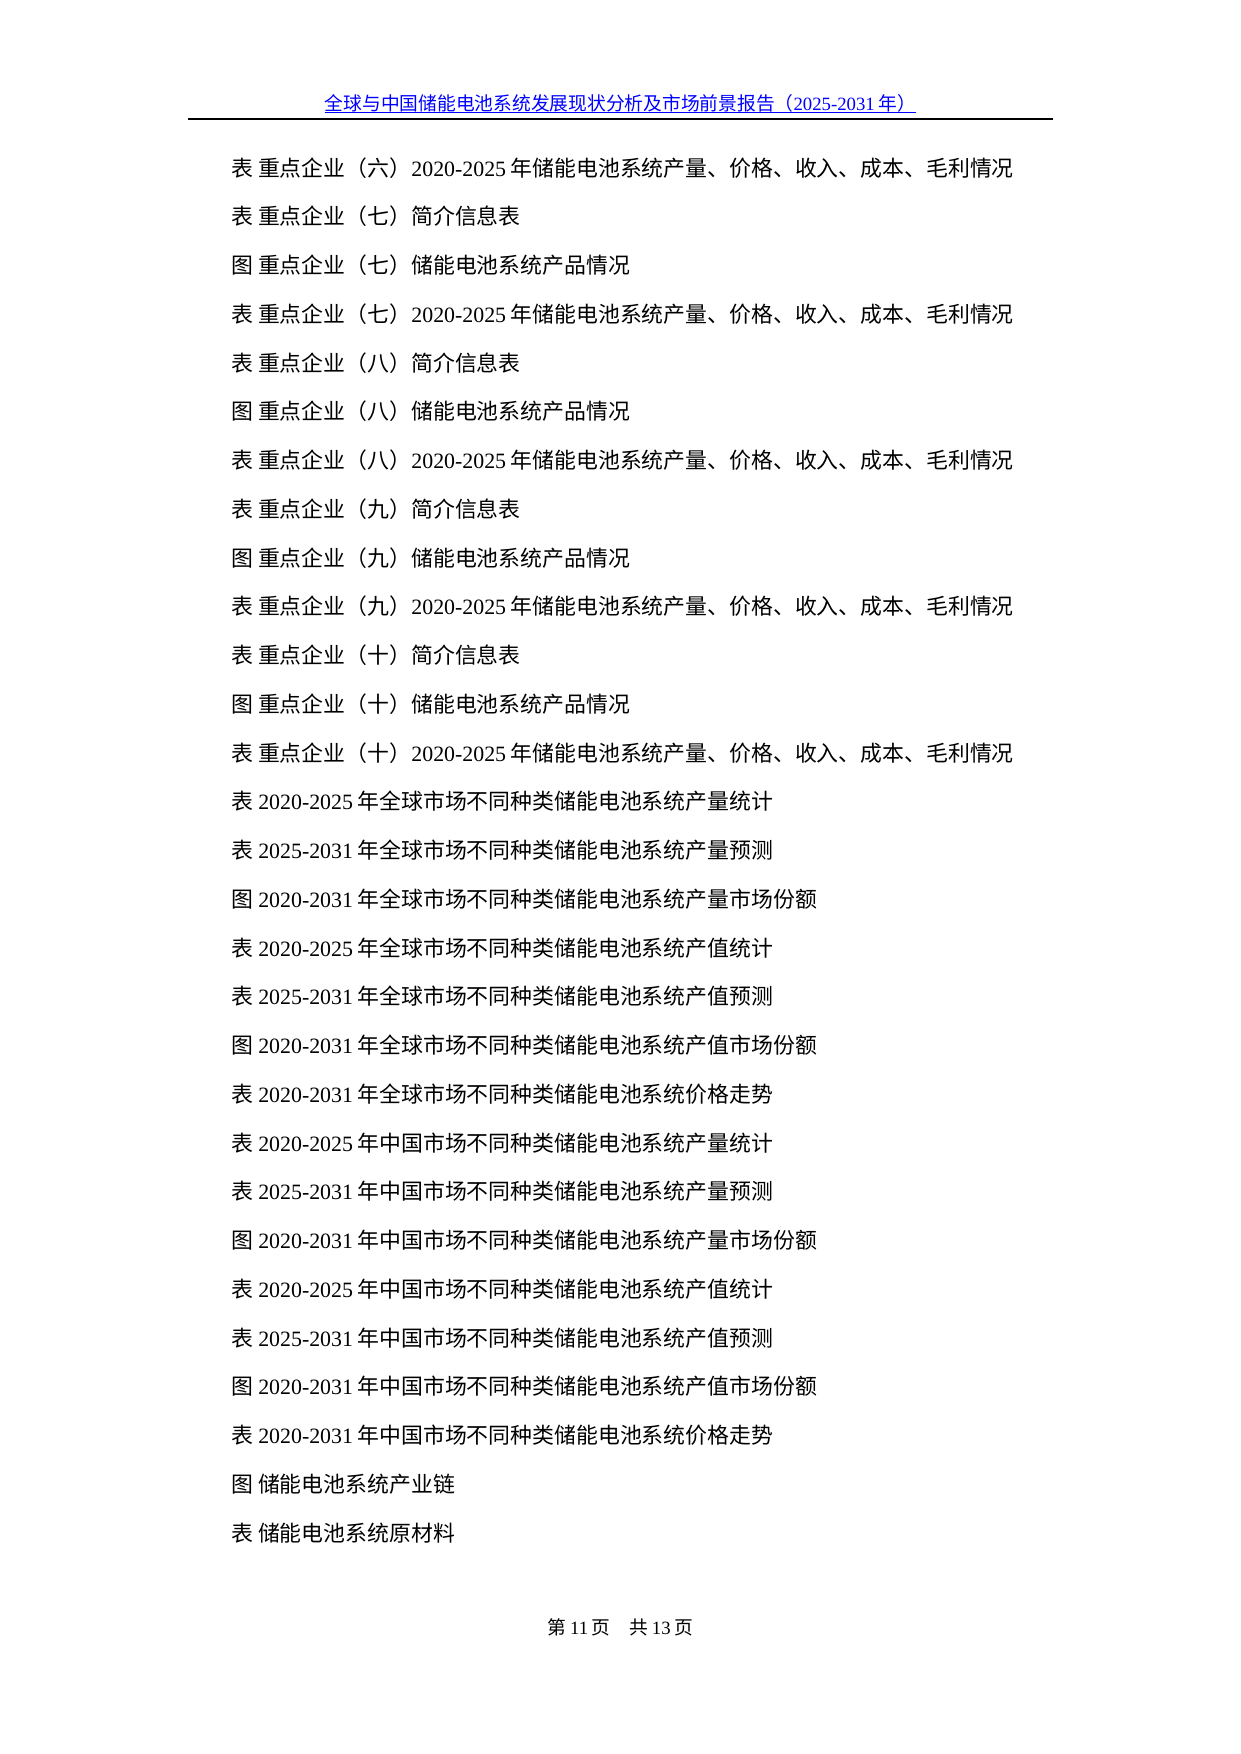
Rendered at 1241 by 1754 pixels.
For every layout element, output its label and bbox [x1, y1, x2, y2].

text [187, 150, 1053, 1548]
